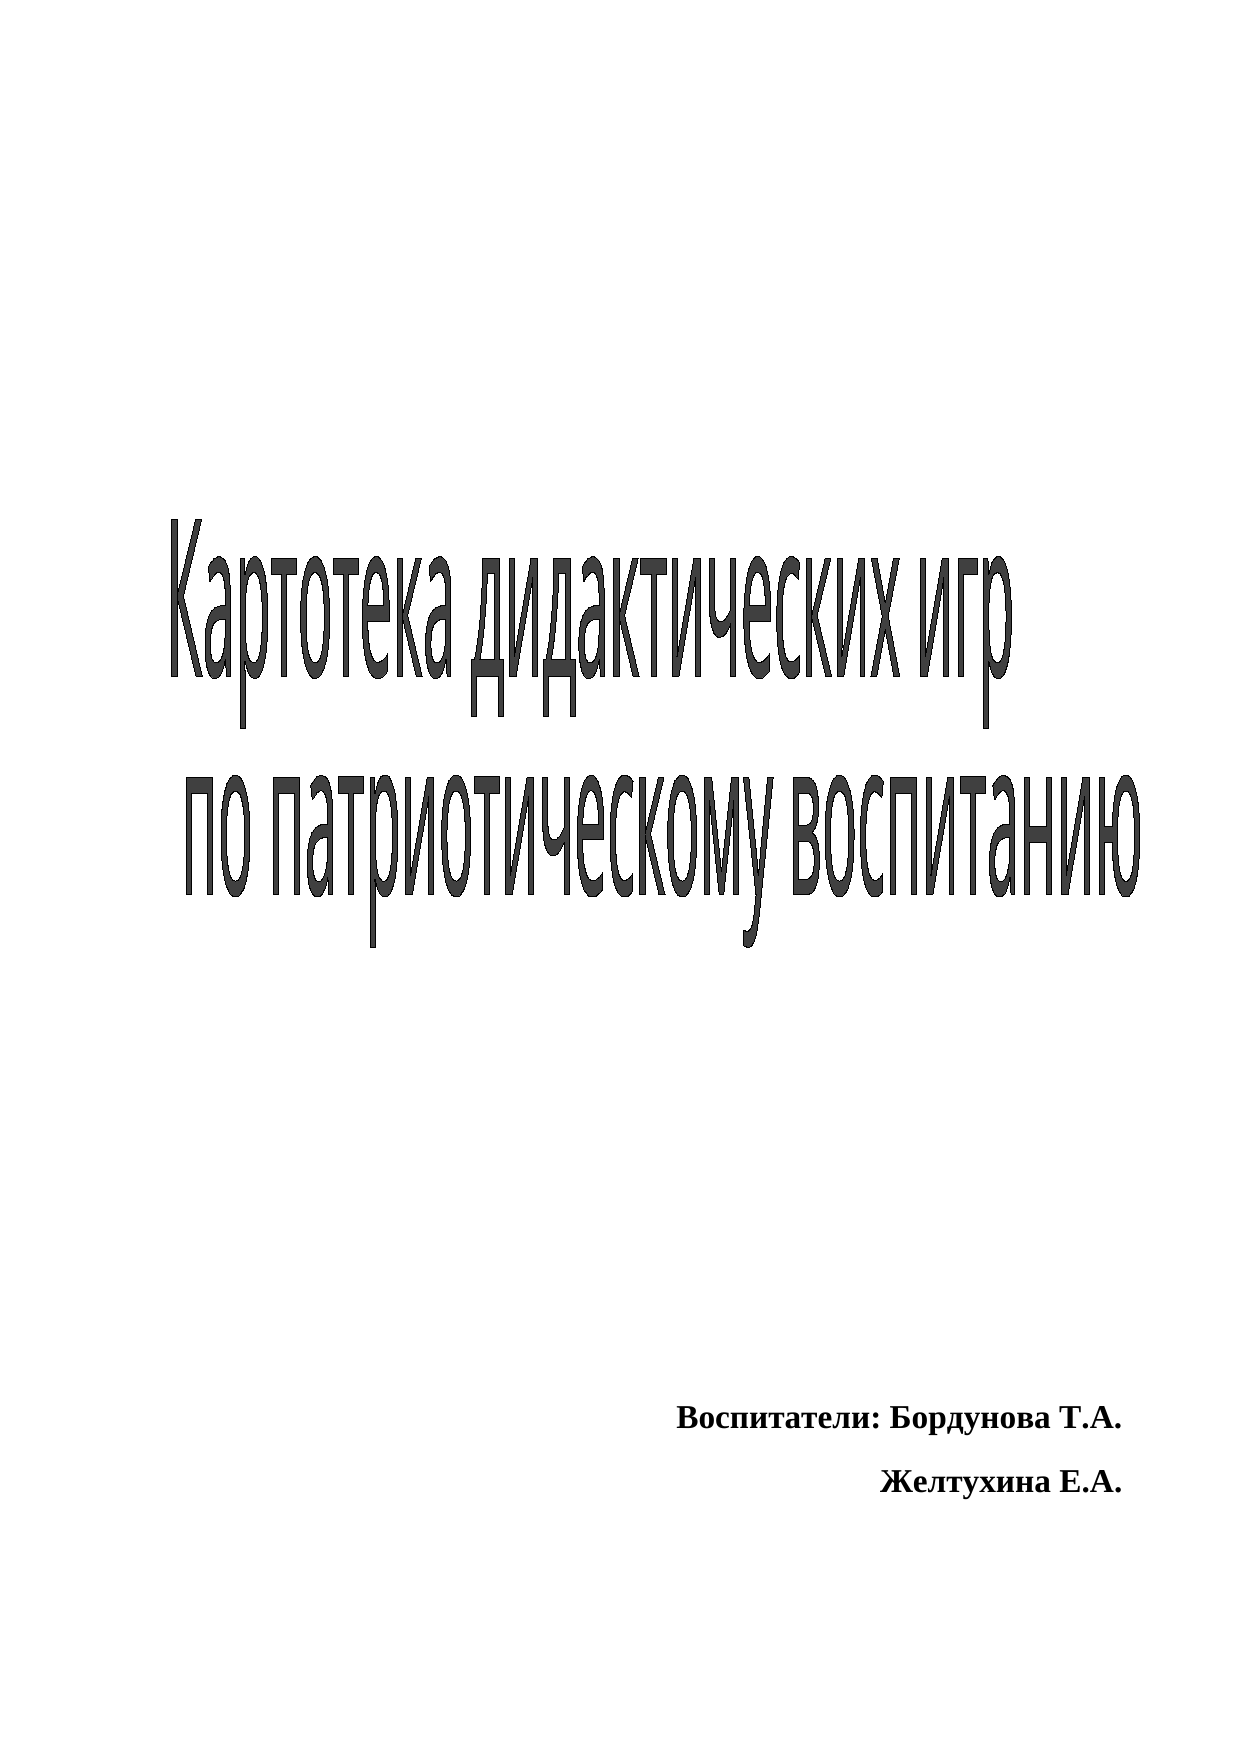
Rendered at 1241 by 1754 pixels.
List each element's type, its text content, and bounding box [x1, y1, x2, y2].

text Желтухина Е.А. [148, 1462, 1122, 1500]
text Воспитатели: Бордунова Т.А. [148, 1397, 1122, 1435]
